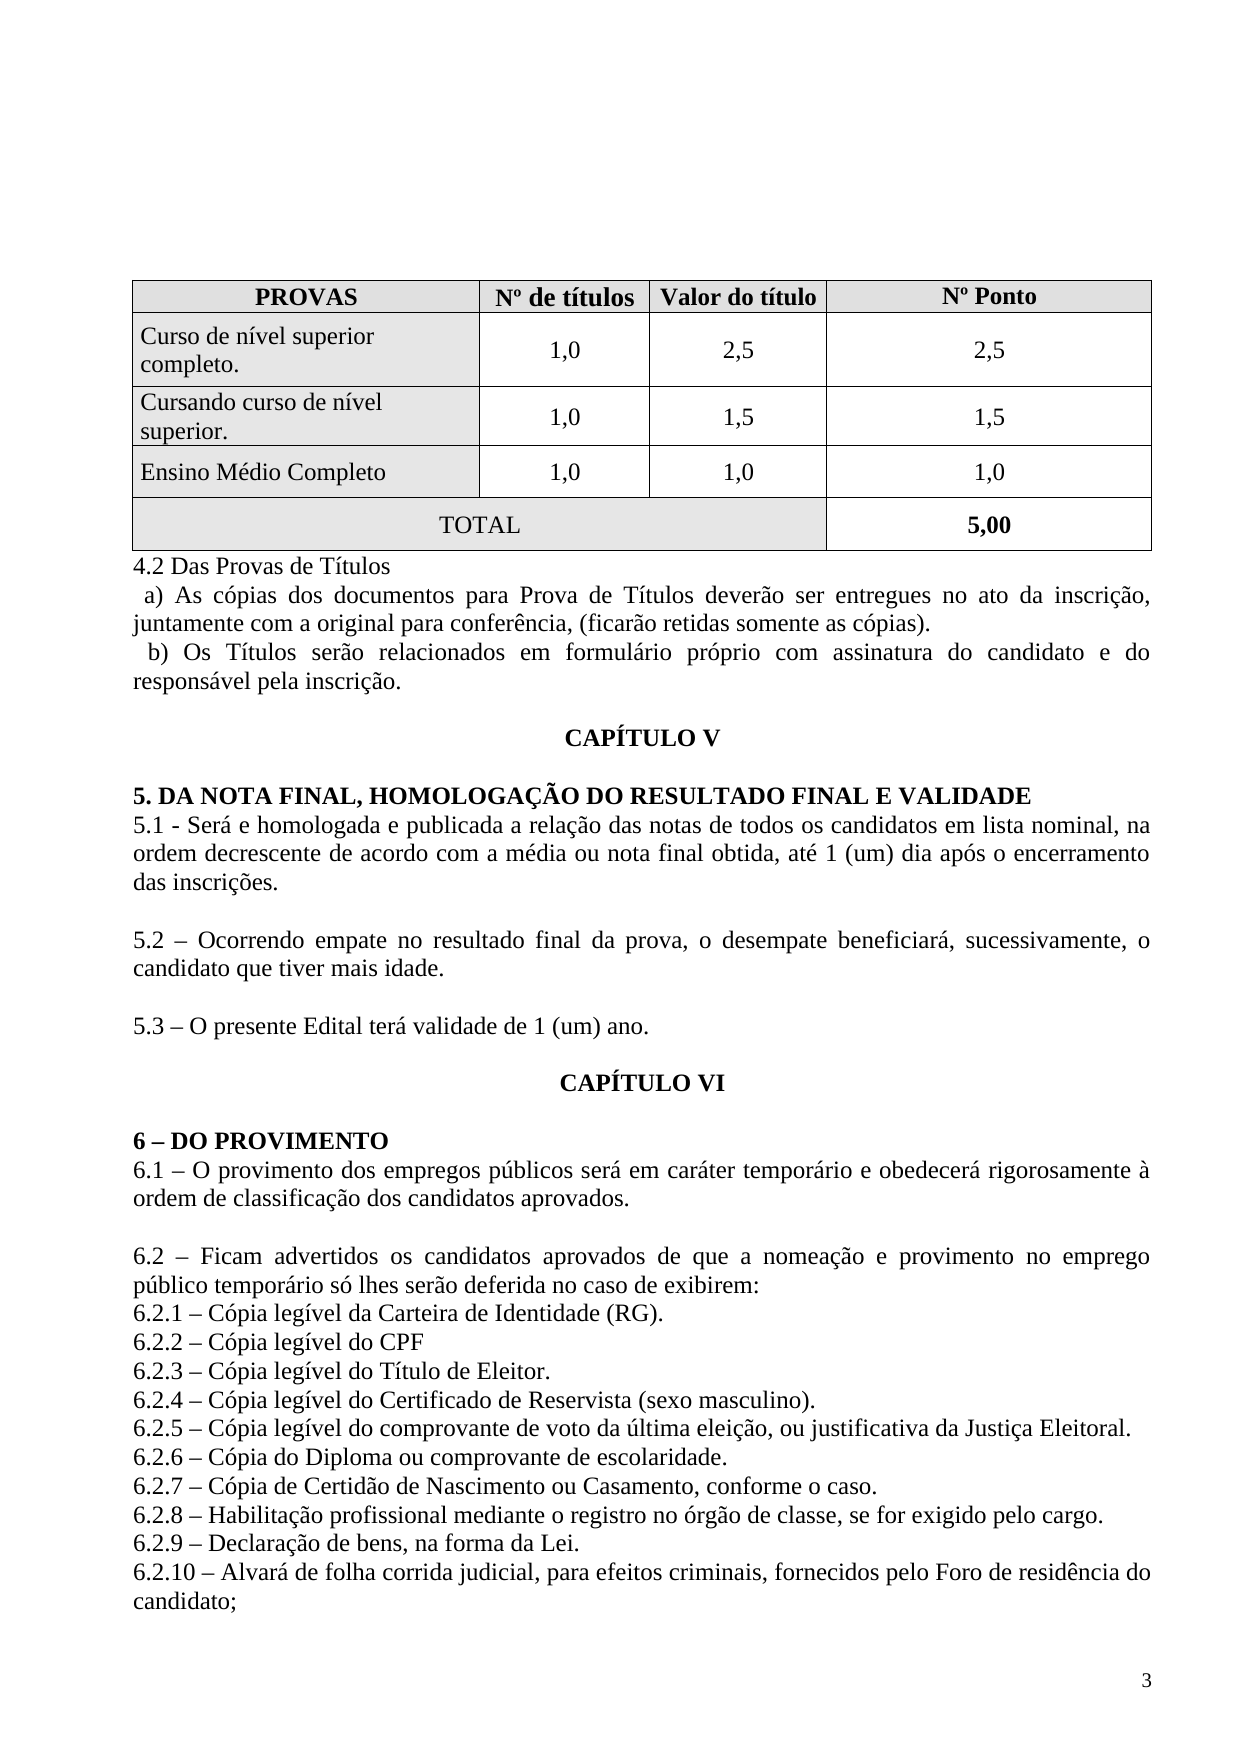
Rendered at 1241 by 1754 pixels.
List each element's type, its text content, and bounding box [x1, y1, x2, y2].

table_cell 1,0 [480, 446, 649, 497]
table_cell 2,5 [650, 313, 826, 386]
table_cell 1,0 [480, 387, 649, 445]
table_cell TOTAL [133, 498, 826, 550]
text 6.2.5 – Cópia legível do comprovante de voto da última eleição, ou justificativa da Justiça Eleitoral. [133, 1413, 1152, 1442]
text 6 – DO PROVIMENTO [133, 1126, 1152, 1155]
table_cell Cursando curso de nível superior. [133, 387, 479, 445]
text 6.2.4 – Cópia legível do Certificado de Reservista (sexo masculino). [133, 1385, 1152, 1413]
table_cell 1,5 [827, 387, 1151, 445]
text 6.2.2 – Cópia legível do CPF [133, 1327, 1152, 1356]
table_cell Curso de nível superior completo. [133, 313, 479, 386]
text 6.2 – Ficam advertidos os candidatos aprovados de que a nomeação e provimento no emprego público temporário só lhes serão deferida no caso de exibirem: [133, 1241, 1152, 1298]
table_header PROVAS [133, 281, 479, 312]
text a) As cópias dos documentos para Prova de Títulos deverão ser entregues no ato da inscrição, juntamente com a original para conferência, (ficarão retidas somente as cópias). [133, 580, 1152, 637]
text b) Os Títulos serão relacionados em formulário próprio com assinatura do candidato e do responsável pela inscrição. [133, 637, 1152, 695]
text 6.2.6 – Cópia do Diploma ou comprovante de escolaridade. [133, 1442, 1152, 1471]
text 5.2 – Ocorrendo empate no resultado final da prova, o desempate beneficiará, sucessivamente, o candidato que tiver mais idade. [133, 925, 1152, 982]
text 6.2.9 – Declaração de bens, na forma da Lei. [133, 1528, 1152, 1557]
table_cell Ensino Médio Completo [133, 446, 479, 497]
table_header Valor do título [650, 281, 826, 312]
table_cell 1,0 [650, 446, 826, 497]
text 6.1 – O provimento dos empregos públicos será em caráter temporário e obedecerá rigorosamente à ordem de classificação dos candidatos aprovados. [133, 1155, 1152, 1212]
text 6.2.3 – Cópia legível do Título de Eleitor. [133, 1356, 1152, 1385]
subtitle CAPÍTULO V [133, 723, 1152, 752]
text 5. DA NOTA FINAL, HOMOLOGAÇÃO DO RESULTADO FINAL E VALIDADE [133, 781, 1152, 810]
text 5.1 - Será e homologada e publicada a relação das notas de todos os candidatos em lista nominal, na ordem decrescente de acordo com a média ou nota final obtida, até 1 (um) dia após o encerramento das inscrições. [133, 810, 1152, 896]
table_cell 5,00 [827, 498, 1151, 550]
table_header Nº de títulos [480, 281, 649, 312]
table_cell 1,5 [650, 387, 826, 445]
table_cell 1,0 [480, 313, 649, 386]
text 6.2.8 – Habilitação profissional mediante o registro no órgão de classe, se for exigido pelo cargo. [133, 1500, 1152, 1528]
subtitle CAPÍTULO VI [133, 1068, 1152, 1097]
text 6.2.7 – Cópia de Certidão de Nascimento ou Casamento, conforme o caso. [133, 1471, 1152, 1500]
text 5.3 – O presente Edital terá validade de 1 (um) ano. [133, 1011, 1152, 1040]
table_cell 2,5 [827, 313, 1151, 386]
table_cell 1,0 [827, 446, 1151, 497]
text 4.2 Das Provas de Títulos [133, 551, 1152, 580]
text 6.2.1 – Cópia legível da Carteira de Identidade (RG). [133, 1298, 1152, 1327]
table_header Nº Ponto [827, 281, 1151, 312]
text 6.2.10 – Alvará de folha corrida judicial, para efeitos criminais, fornecidos pelo Foro de residência do candidato; [133, 1557, 1152, 1615]
